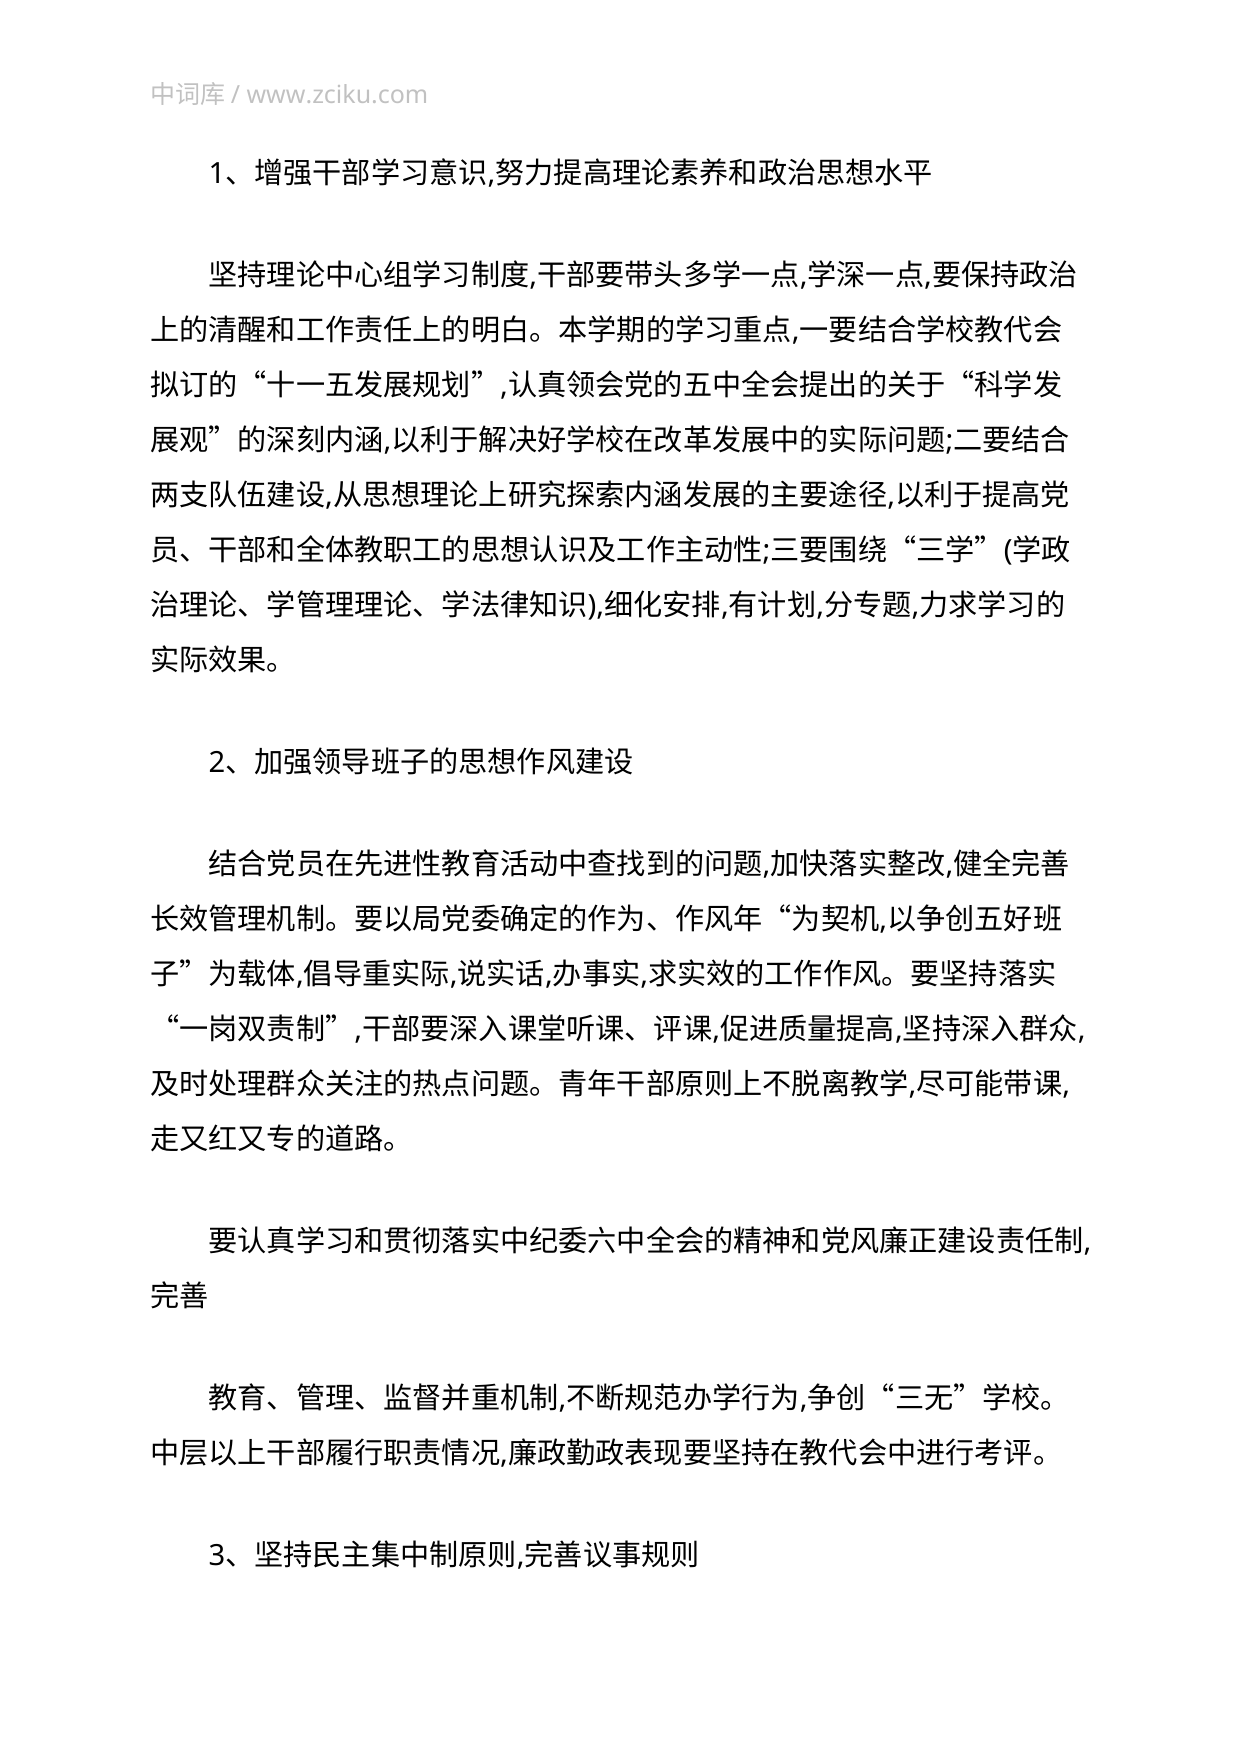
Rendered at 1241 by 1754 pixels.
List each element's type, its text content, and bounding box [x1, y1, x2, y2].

text 2、加强领导班子的思想作风建设 [150, 739, 1090, 781]
text 坚持理论中心组学习制度,干部要带头多学一点,学深一点,要保持政治上的清醒和工作责任上的明白。本学期的学习重点,一要结合学校教代会拟订的“十一五发展规划”,认真领会党的五中全会提出的关于“科学发展观”的深刻内涵,以利于解决好学校在改革发展中的实际问题;二要结合两支队伍建设,从思想理论上研究探索内涵发展的主要途径,以利于提高党员、干部和全体教职工的思想认识及工作主动性;三要围绕“三学”(学政治理论、学管理理论、学法律知识),细化安排,有计划,分专题,力求学习的实际效果。 [150, 252, 1090, 679]
text 教育、管理、监督并重机制,不断规范办学行为,争创“三无”学校。中层以上干部履行职责情况,廉政勤政表现要坚持在教代会中进行考评。 [150, 1374, 1090, 1472]
text 结合党员在先进性教育活动中查找到的问题,加快落实整改,健全完善长效管理机制。要以局党委确定的作为、作风年“为契机,以争创五好班子”为载体,倡导重实际,说实话,办事实,求实效的工作作风。要坚持落实“一岗双责制”,干部要深入课堂听课、评课,促进质量提高,坚持深入群众,及时处理群众关注的热点问题。青年干部原则上不脱离教学,尽可能带课,走又红又专的道路。 [150, 841, 1090, 1158]
text 1、增强干部学习意识,努力提高理论素养和政治思想水平 [150, 150, 1090, 192]
text 要认真学习和贯彻落实中纪委六中全会的精神和党风廉正建设责任制,完善 [150, 1217, 1090, 1315]
text 3、坚持民主集中制原则,完善议事规则 [150, 1531, 1090, 1574]
